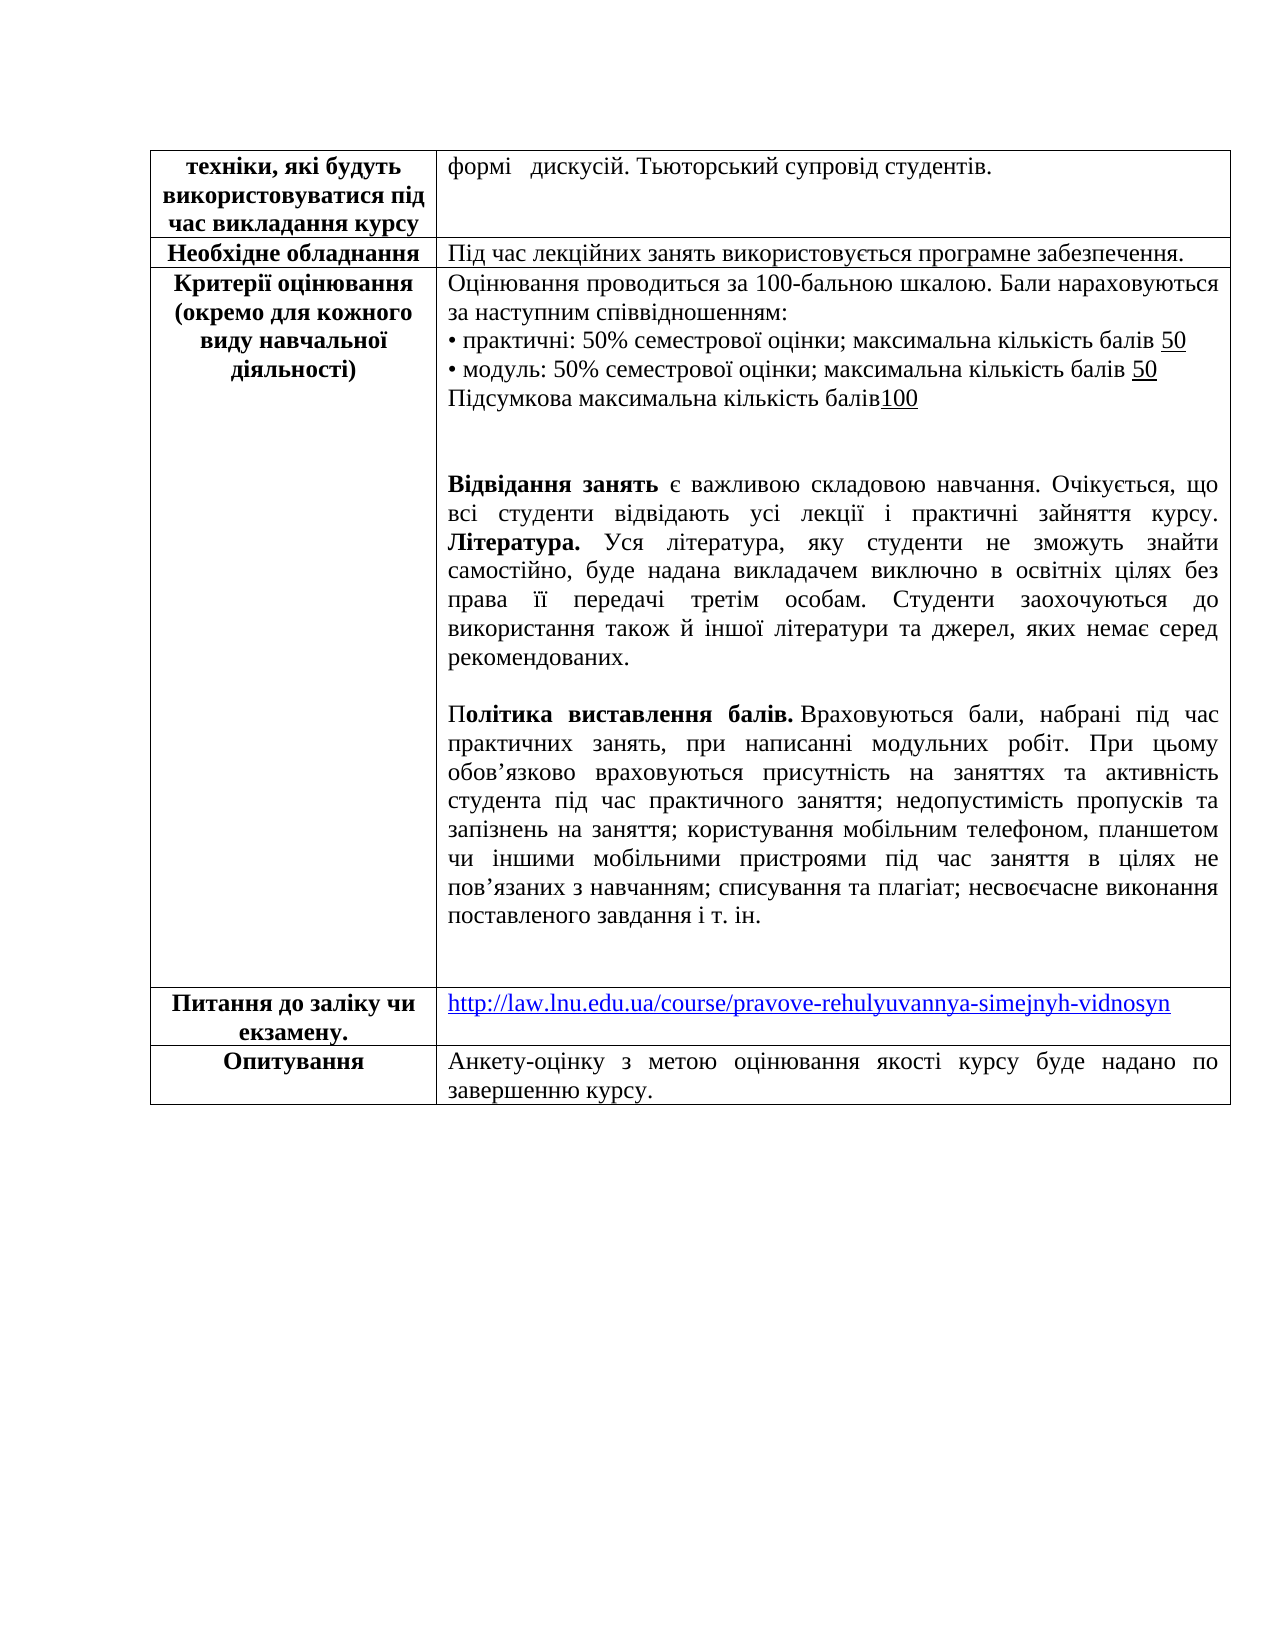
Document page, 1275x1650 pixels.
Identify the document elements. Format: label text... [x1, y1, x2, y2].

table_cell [151, 151, 436, 237]
table_cell Необхідне обладнання [151, 238, 436, 267]
table_cell http://law.lnu.edu.ua/course/pravove-rehulyuvannya-simejnyh-vidnosyn [437, 988, 1230, 1045]
table_cell Під час лекційних занять використовується програмне забезпечення. [437, 238, 1230, 267]
table_cell Оцінювання проводиться за 100-бальною шкалою. Бали нараховуються за наступним співвідношенням: • практичні: 50% семестрової оцінки; максимальна кількість балів 50 • модуль: 50% семестрової оцінки; максимальна кількість балів 50 Підсумкова максимальна кількість балів100 Відвідання занять є важливою складовою навчання. Очікується, що всі студенти відвідають усі лекції і практичні зайняття курсу. Література. Уся література, яку студенти не зможуть знайти самостійно, буде надана викладачем виключно в освітніх цілях без права її передачі третім особам. Студенти заохочуються до використання також й іншої літератури та джерел, яких немає серед рекомендованих. Політика виставлення балів. Враховуються бали, набрані під час практичних занять, при написанні модульних робіт. При цьому обов’язково враховуються присутність на заняттях та активність студента під час практичного заняття; недопустимість пропусків та запізнень на заняття; користування мобільним телефоном, планшетом чи іншими мобільними пристроями під час заняття в цілях не пов’язаних з навчанням; списування та плагіат; несвоєчасне виконання поставленого завдання і т. ін. [437, 268, 1230, 987]
table_cell Анкету-оцінку з метою оцінювання якості курсу буде надано по завершенню курсу. [437, 1046, 1230, 1104]
table_cell Опитування [151, 1046, 436, 1104]
table_cell Критерії оцінювання (окремо для кожного виду навчальної діяльності) [151, 268, 436, 987]
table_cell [437, 151, 1230, 237]
table_cell Питання до заліку чи екзамену. [151, 988, 436, 1045]
